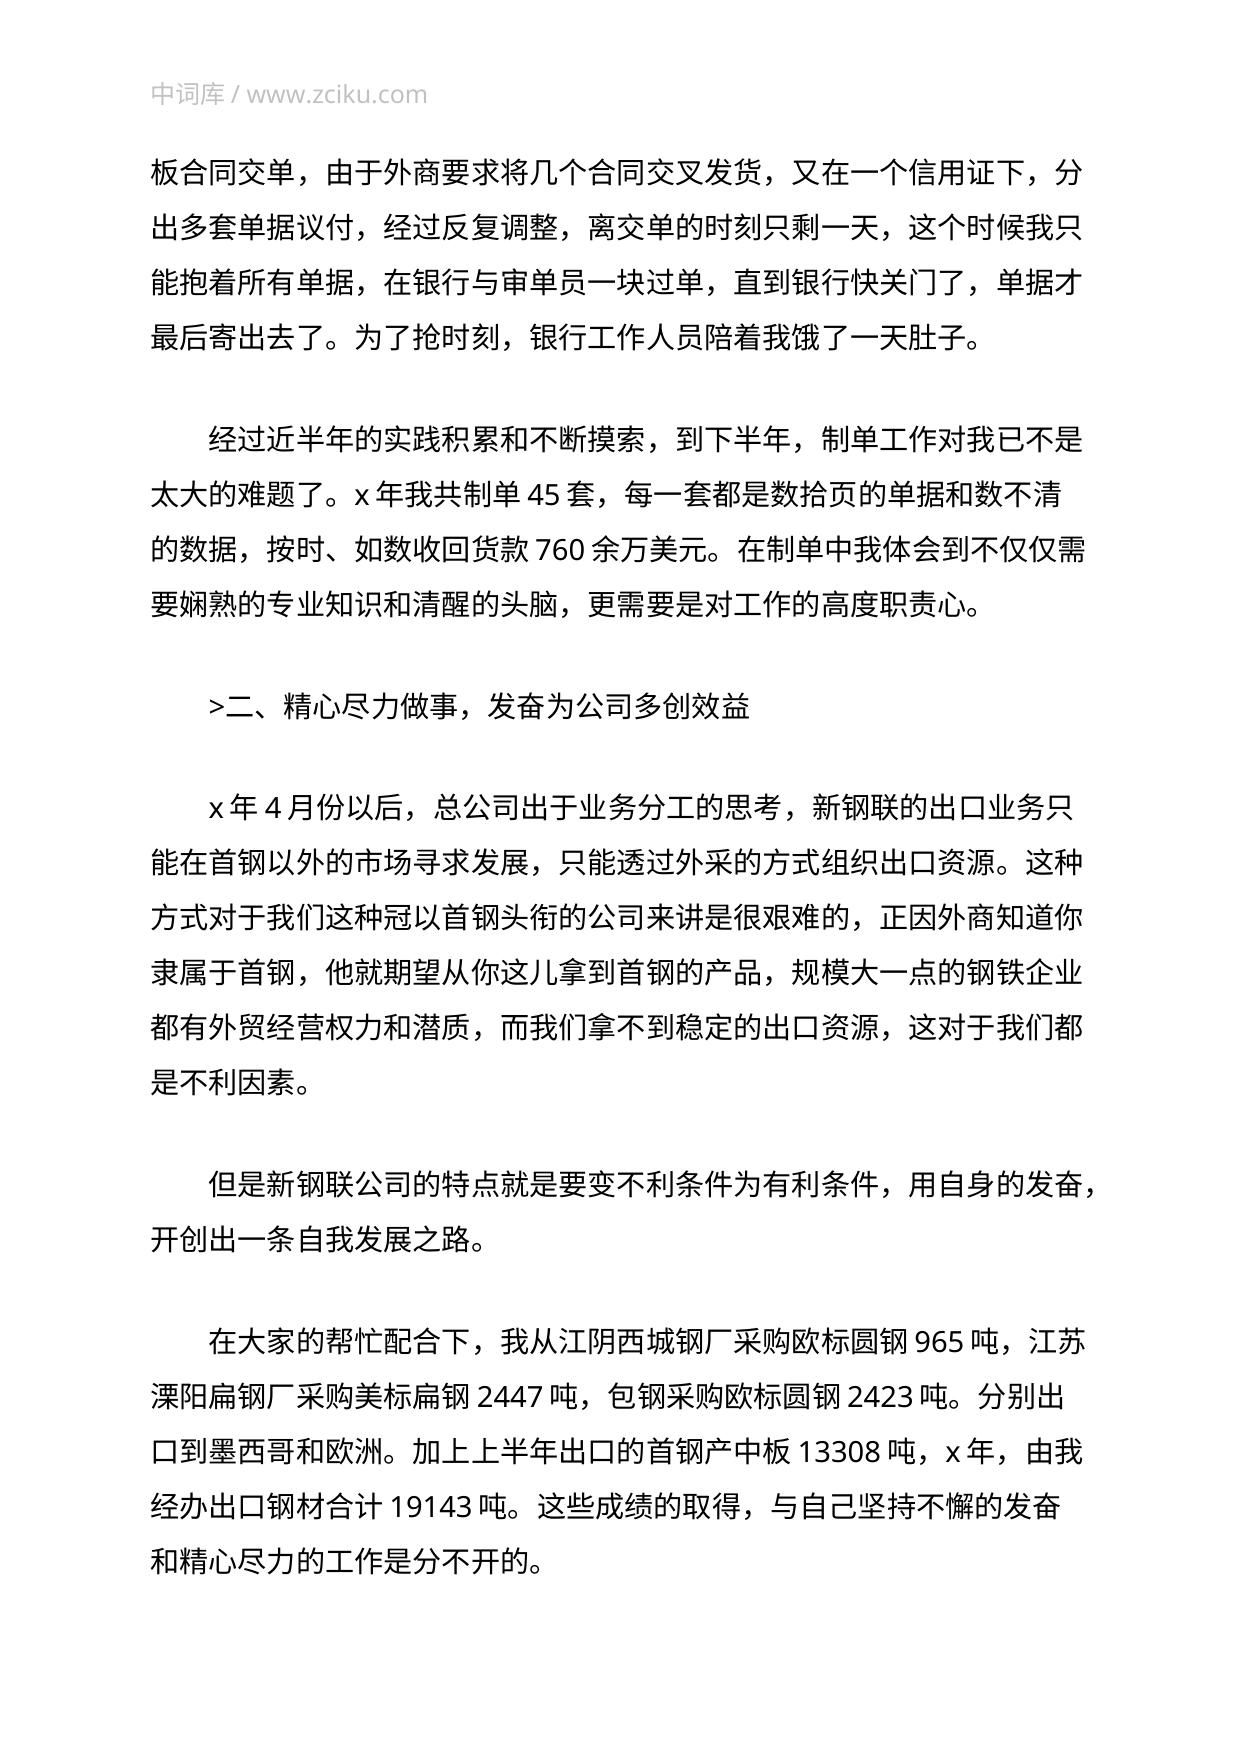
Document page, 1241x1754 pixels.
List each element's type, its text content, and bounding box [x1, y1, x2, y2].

text 在大家的帮忙配合下，我从江阴西城钢厂采购欧标圆钢965吨，江苏溧阳扁钢厂采购美标扁钢2447吨，包钢采购欧标圆钢2423吨。分别出口到墨西哥和欧洲。加上上半年出口的首钢产中板13308吨，x年，由我经办出口钢材合计19143吨。这些成绩的取得，与自己坚持不懈的发奋和精心尽力的工作是分不开的。 [150, 1318, 1090, 1580]
text 经过近半年的实践积累和不断摸索，到下半年，制单工作对我已不是太大的难题了。x年我共制单45套，每一套都是数拾页的单据和数不清的数据，按时、如数收回货款760余万美元。在制单中我体会到不仅仅需要娴熟的专业知识和清醒的头脑，更需要是对工作的高度职责心。 [150, 416, 1090, 624]
text >二、精心尽力做事，发奋为公司多创效益 [150, 683, 1090, 726]
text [150, 150, 1090, 357]
text 但是新钢联公司的特点就是要变不利条件为有利条件，用自身的发奋，开创出一条自我发展之路。 [150, 1161, 1090, 1259]
text x年4月份以后，总公司出于业务分工的思考，新钢联的出口业务只能在首钢以外的市场寻求发展，只能透过外采的方式组织出口资源。这种方式对于我们这种冠以首钢头衔的公司来讲是很艰难的，正因外商知道你隶属于首钢，他就期望从你这儿拿到首钢的产品，规模大一点的钢铁企业都有外贸经营权力和潜质，而我们拿不到稳定的出口资源，这对于我们都是不利因素。 [150, 785, 1090, 1102]
